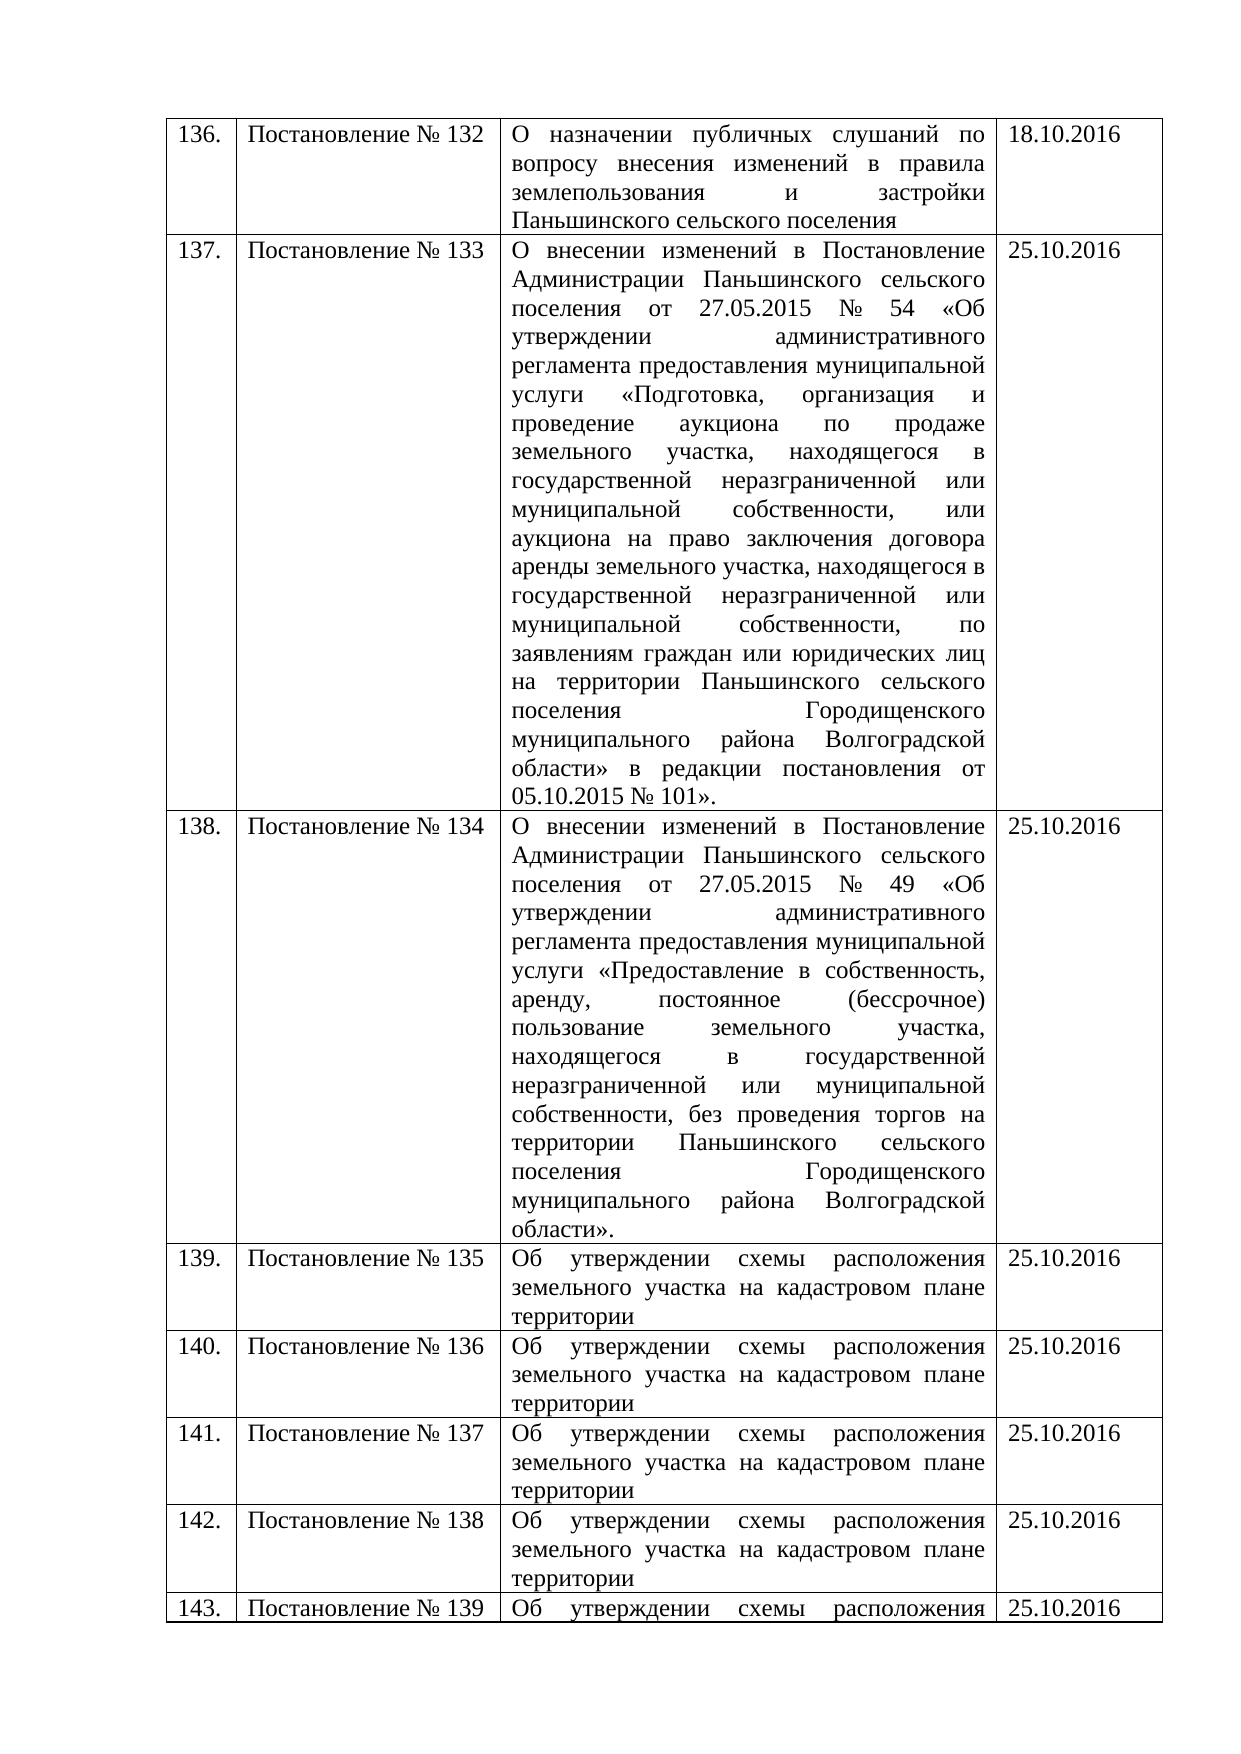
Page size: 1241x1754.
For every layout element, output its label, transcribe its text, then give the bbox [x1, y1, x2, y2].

table_cell Постановление № 137 [237, 1418, 500, 1504]
table_cell О внесении изменений в Постановление Администрации Паньшинского сельского поселения от 27.05.2015 № 49 «Об утверждении административного регламента предоставления муниципальной услуги «Предоставление в собственность, аренду, постоянное (бессрочное) пользование земельного участка, находящегося в государственной неразграниченной или муниципальной собственности, без проведения торгов на территории Паньшинского сельского поселения Городищенского муниципального района Волгоградской области». [501, 811, 996, 1242]
table_cell 140. [167, 1331, 236, 1417]
table_cell Постановление № 134 [237, 811, 500, 1242]
table_cell 136. [167, 119, 236, 234]
table_cell Постановление № 132 [237, 119, 500, 234]
table_cell 25.10.2016 [997, 811, 1162, 1242]
table_cell 25.10.2016 [997, 1418, 1162, 1504]
table_cell 25.10.2016 [997, 1244, 1162, 1330]
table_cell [501, 1505, 996, 1592]
table_cell Постановление № 133 [237, 235, 500, 810]
table_cell О назначении публичных слушаний по вопросу внесения изменений в правила землепользования и застройки Паньшинского сельского поселения [501, 119, 996, 234]
table_cell 25.10.2016 [997, 1593, 1162, 1621]
table_cell 142. [167, 1505, 236, 1592]
table_cell 25.10.2016 [997, 235, 1162, 810]
table_cell 143. [167, 1593, 236, 1621]
table_cell О внесении изменений в Постановление Администрации Паньшинского сельского поселения от 27.05.2015 № 54 «Об утверждении административного регламента предоставления муниципальной услуги «Подготовка, организация и проведение аукциона по продаже земельного участка, находящегося в государственной неразграниченной или муниципальной собственности, или аукциона на право заключения договора аренды земельного участка, находящегося в государственной неразграниченной или муниципальной собственности, по заявлениям граждан или юридических лиц на территории Паньшинского сельского поселения Городищенского муниципального района Волгоградской области» в редакции постановления от 05.10.2015 № 101». [501, 235, 996, 810]
table_cell 141. [167, 1418, 236, 1504]
table_cell Постановление № 139 [237, 1593, 500, 1621]
table_cell 25.10.2016 [997, 1331, 1162, 1417]
table_cell Постановление № 135 [237, 1244, 500, 1330]
table_cell 137. [167, 235, 236, 810]
table_cell Об утверждении схемы расположения земельного участка на кадастровом плане территории [501, 1244, 996, 1330]
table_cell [501, 1593, 996, 1621]
table_cell Постановление № 136 [237, 1331, 500, 1417]
table_cell 25.10.2016 [997, 1505, 1162, 1592]
table_cell Об утверждении схемы расположения земельного участка на кадастровом плане территории [501, 1331, 996, 1417]
table_cell Об утверждении схемы расположения земельного участка на кадастровом плане территории [501, 1418, 996, 1504]
table_cell 138. [167, 811, 236, 1242]
table_cell 139. [167, 1244, 236, 1330]
table_cell 18.10.2016 [997, 119, 1162, 234]
table_cell Постановление № 138 [237, 1505, 500, 1592]
